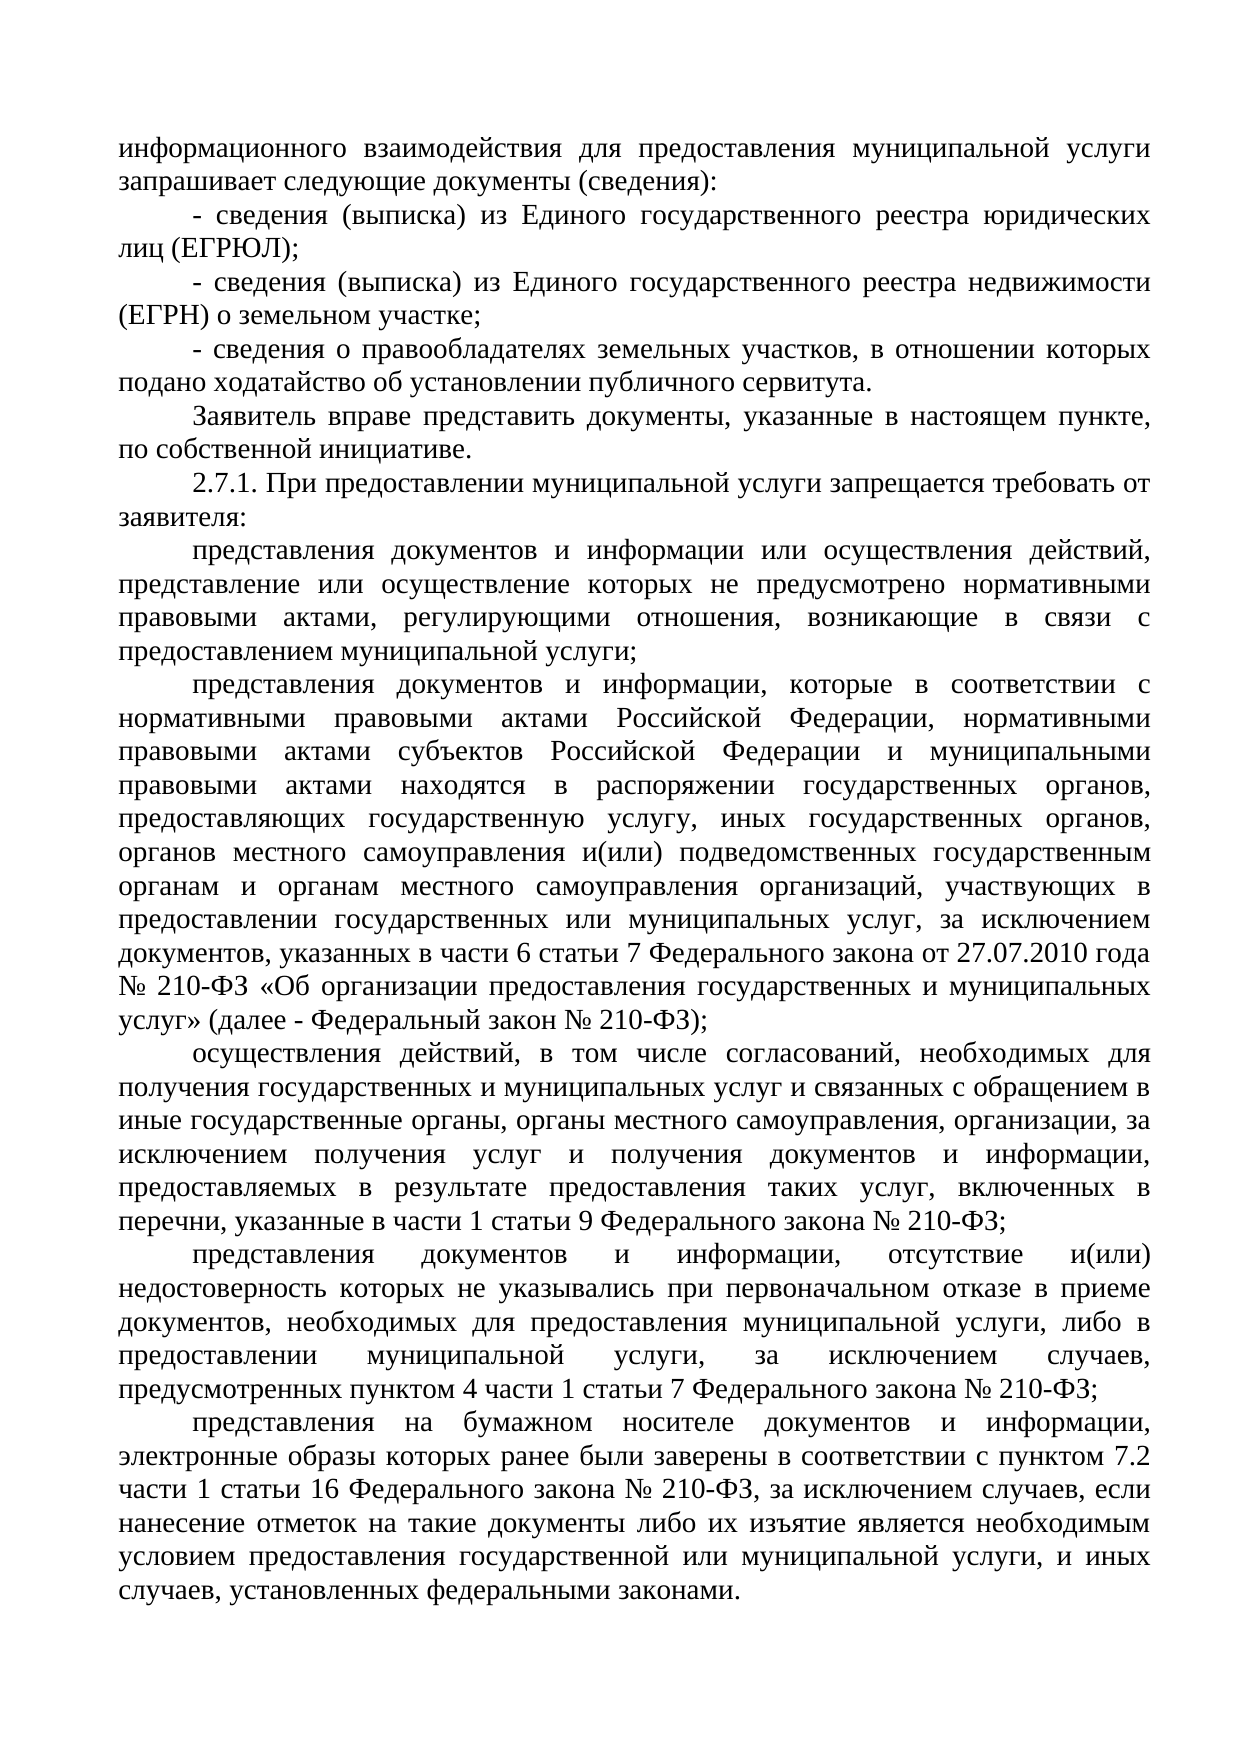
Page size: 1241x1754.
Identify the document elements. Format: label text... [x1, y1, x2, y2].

text представления на бумажном носителе документов и информации, электронные образы которых ранее были заверены в соответствии с пунктом 7.2 части 1 статьи 16 Федерального закона № 210-ФЗ, за исключением случаев, если нанесение отметок на такие документы либо их изъятие является необходимым условием предоставления государственной или муниципальной услуги, и иных случаев, установленных федеральными законами. [118, 1404, 1152, 1606]
text представления документов и информации, отсутствие и(или) недостоверность которых не указывались при первоначальном отказе в приеме документов, необходимых для предоставления муниципальной услуги, либо в предоставлении муниципальной услуги, за исключением случаев, предусмотренных пунктом 4 части 1 статьи 7 Федерального закона № 210-ФЗ; [118, 1237, 1152, 1404]
text представления документов и информации, которые в соответствии с нормативными правовыми актами Российской Федерации, нормативными правовыми актами субъектов Российской Федерации и муниципальными правовыми актами находятся в распоряжении государственных органов, предоставляющих государственную услугу, иных государственных органов, органов местного самоуправления и(или) подведомственных государственным органам и органам местного самоуправления организаций, участвующих в предоставлении государственных или муниципальных услуг, за исключением документов, указанных в части 6 статьи 7 Федерального закона от 27.07.2010 года № 210-ФЗ «Об организации предоставления государственных и муниципальных услуг» (далее - Федеральный закон № 210-ФЗ); [118, 666, 1152, 1035]
text - сведения (выписка) из Единого государственного реестра недвижимости (ЕГРН) о земельном участке; [118, 264, 1152, 331]
text - сведения о правообладателях земельных участков, в отношении которых подано ходатайство об установлении публичного сервитута. [118, 331, 1152, 398]
text осуществления действий, в том числе согласований, необходимых для получения государственных и муниципальных услуг и связанных с обращением в иные государственные органы, органы местного самоуправления, организации, за исключением получения услуг и получения документов и информации, предоставляемых в результате предоставления таких услуг, включенных в перечни, указанные в части 1 статьи 9 Федерального закона № 210-ФЗ; [118, 1035, 1152, 1237]
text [118, 130, 1152, 197]
text представления документов и информации или осуществления действий, представление или осуществление которых не предусмотрено нормативными правовыми актами, регулирующими отношения, возникающие в связи с предоставлением муниципальной услуги; [118, 532, 1152, 666]
text - сведения (выписка) из Единого государственного реестра юридических лиц (ЕГРЮЛ); [118, 197, 1152, 264]
text 2.7.1. При предоставлении муниципальной услуги запрещается требовать от заявителя: [118, 465, 1152, 532]
text Заявитель вправе представить документы, указанные в настоящем пункте, по собственной инициативе. [118, 398, 1152, 465]
